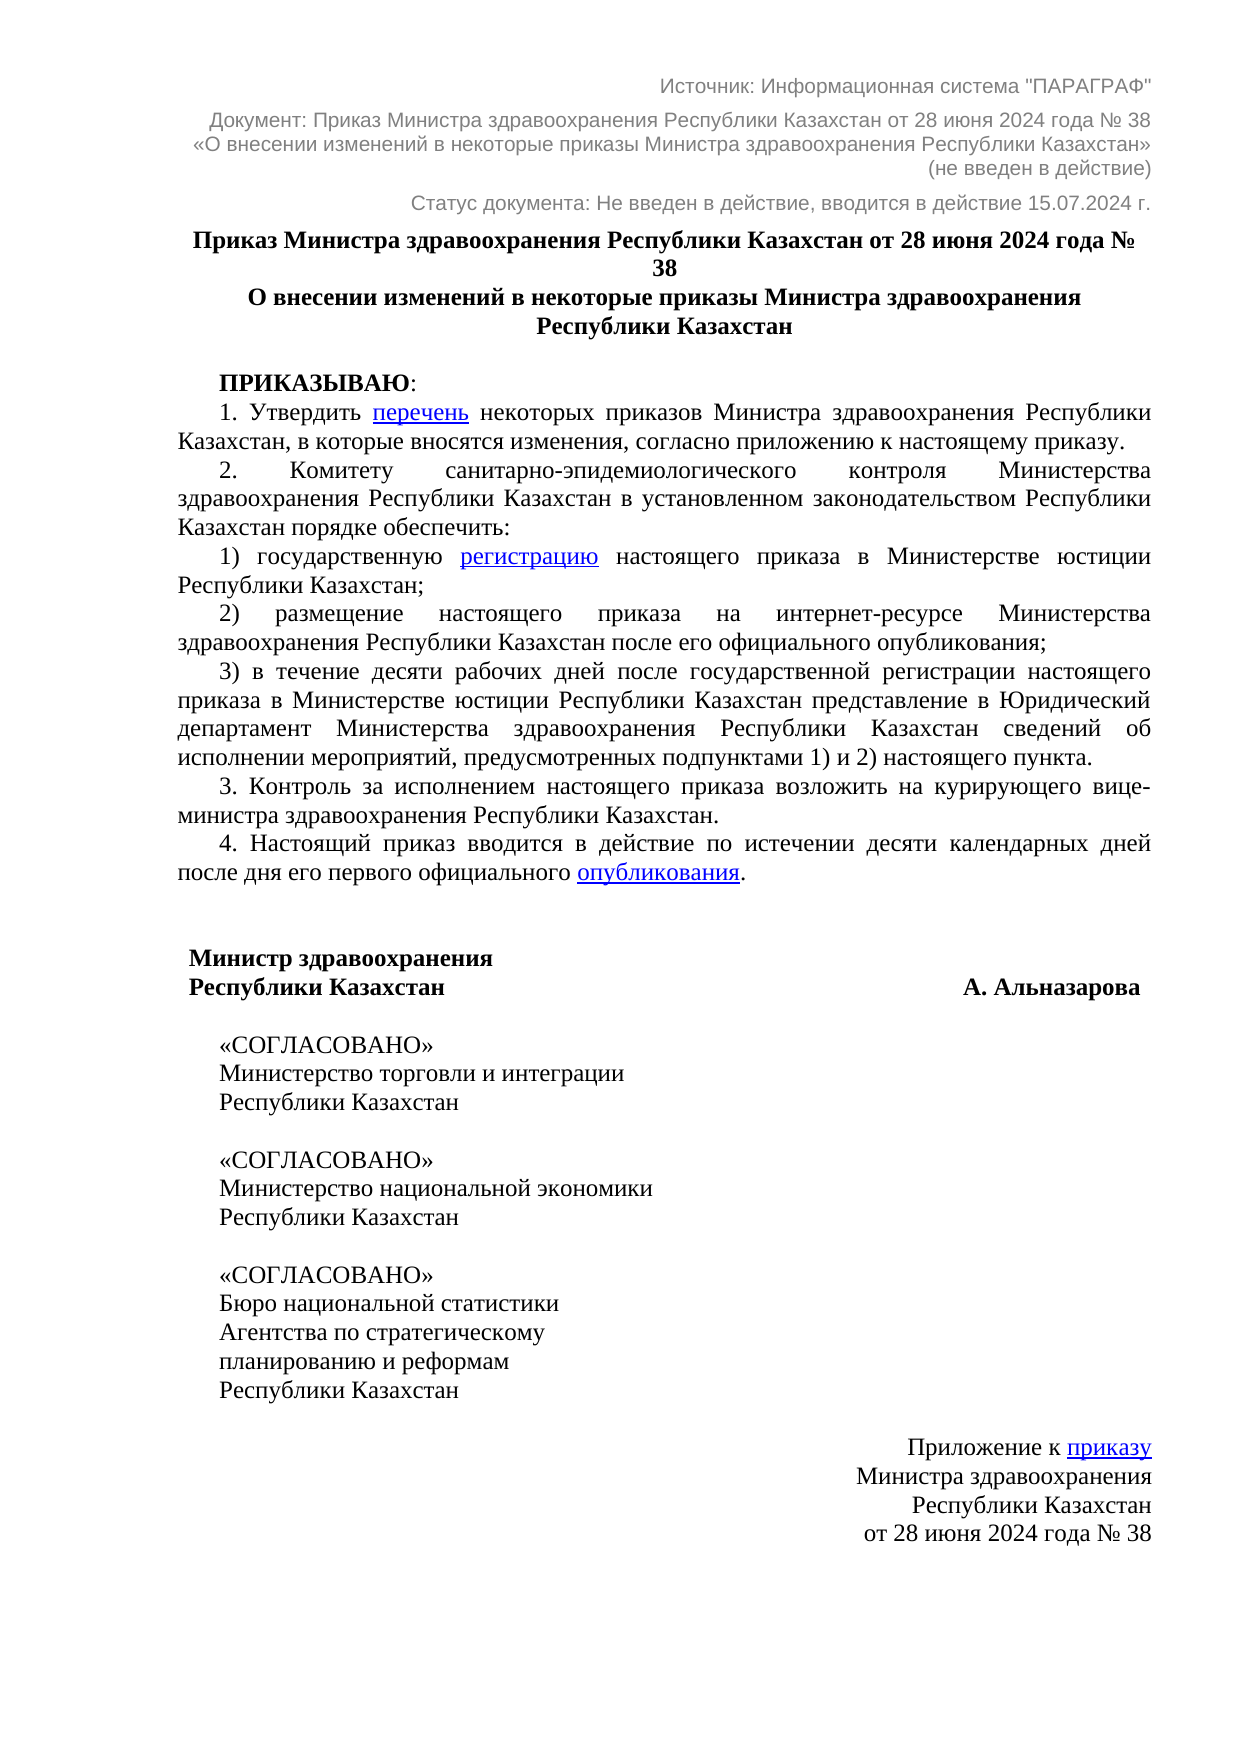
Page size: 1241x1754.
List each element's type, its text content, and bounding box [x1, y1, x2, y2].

text «СОГЛАСОВАНО» [177, 1145, 1152, 1173]
text от 28 июня 2024 года № 38 [177, 1518, 1152, 1547]
text Республики Казахстан [177, 1490, 1152, 1518]
text Приказ Министра здравоохранения Республики Казахстан от 28 июня 2024 года № 38 О внесении изменений в некоторые приказы Министра здравоохранения Республики Казахстан [177, 225, 1152, 340]
text Министерство национальной экономики [177, 1173, 1152, 1202]
text 1) государственную регистрацию настоящего приказа в Министерстве юстиции Республики Казахстан; [177, 541, 1152, 598]
text Республики Казахстан [177, 1202, 1152, 1231]
text Республики Казахстан [177, 1087, 1152, 1116]
text Приложение к приказу [177, 1432, 1152, 1461]
text ПРИКАЗЫВАЮ: [177, 368, 1152, 397]
text Агентства по стратегическому [177, 1317, 1152, 1346]
text 2. Комитету санитарно-эпидемиологического контроля Министерства здравоохранения Республики Казахстан в установленном законодательством Республики Казахстан порядке обеспечить: [177, 455, 1152, 541]
text «СОГЛАСОВАНО» [177, 1260, 1152, 1288]
text 3) в течение десяти рабочих дней после государственной регистрации настоящего приказа в Министерстве юстиции Республики Казахстан представление в Юридический департамент Министерства здравоохранения Республики Казахстан сведений об исполнении мероприятий, предусмотренных подпунктами 1) и 2) настоящего пункта. [177, 656, 1152, 771]
text 4. Настоящий приказ вводится в действие по истечении десяти календарных дней после дня его первого официального опубликования. [177, 828, 1152, 886]
text «СОГЛАСОВАНО» [177, 1030, 1152, 1058]
table_header А. Альназарова [664, 944, 1152, 1001]
text Министерство торговли и интеграции [177, 1058, 1152, 1087]
text планированию и реформам [177, 1346, 1152, 1375]
text Республики Казахстан [177, 1375, 1152, 1403]
table_header Министр здравоохранения Республики Казахстан [177, 944, 664, 1001]
text 1. Утвердить перечень некоторых приказов Министра здравоохранения Республики Казахстан, в которые вносятся изменения, согласно приложению к настоящему приказу. [177, 397, 1152, 455]
text 3. Контроль за исполнением настоящего приказа возложить на курирующего вице-министра здравоохранения Республики Казахстан. [177, 771, 1152, 828]
text Бюро национальной статистики [177, 1288, 1152, 1317]
text Министра здравоохранения [177, 1461, 1152, 1490]
text 2) размещение настоящего приказа на интернет-ресурсе Министерства здравоохранения Республики Казахстан после его официального опубликования; [177, 598, 1152, 656]
